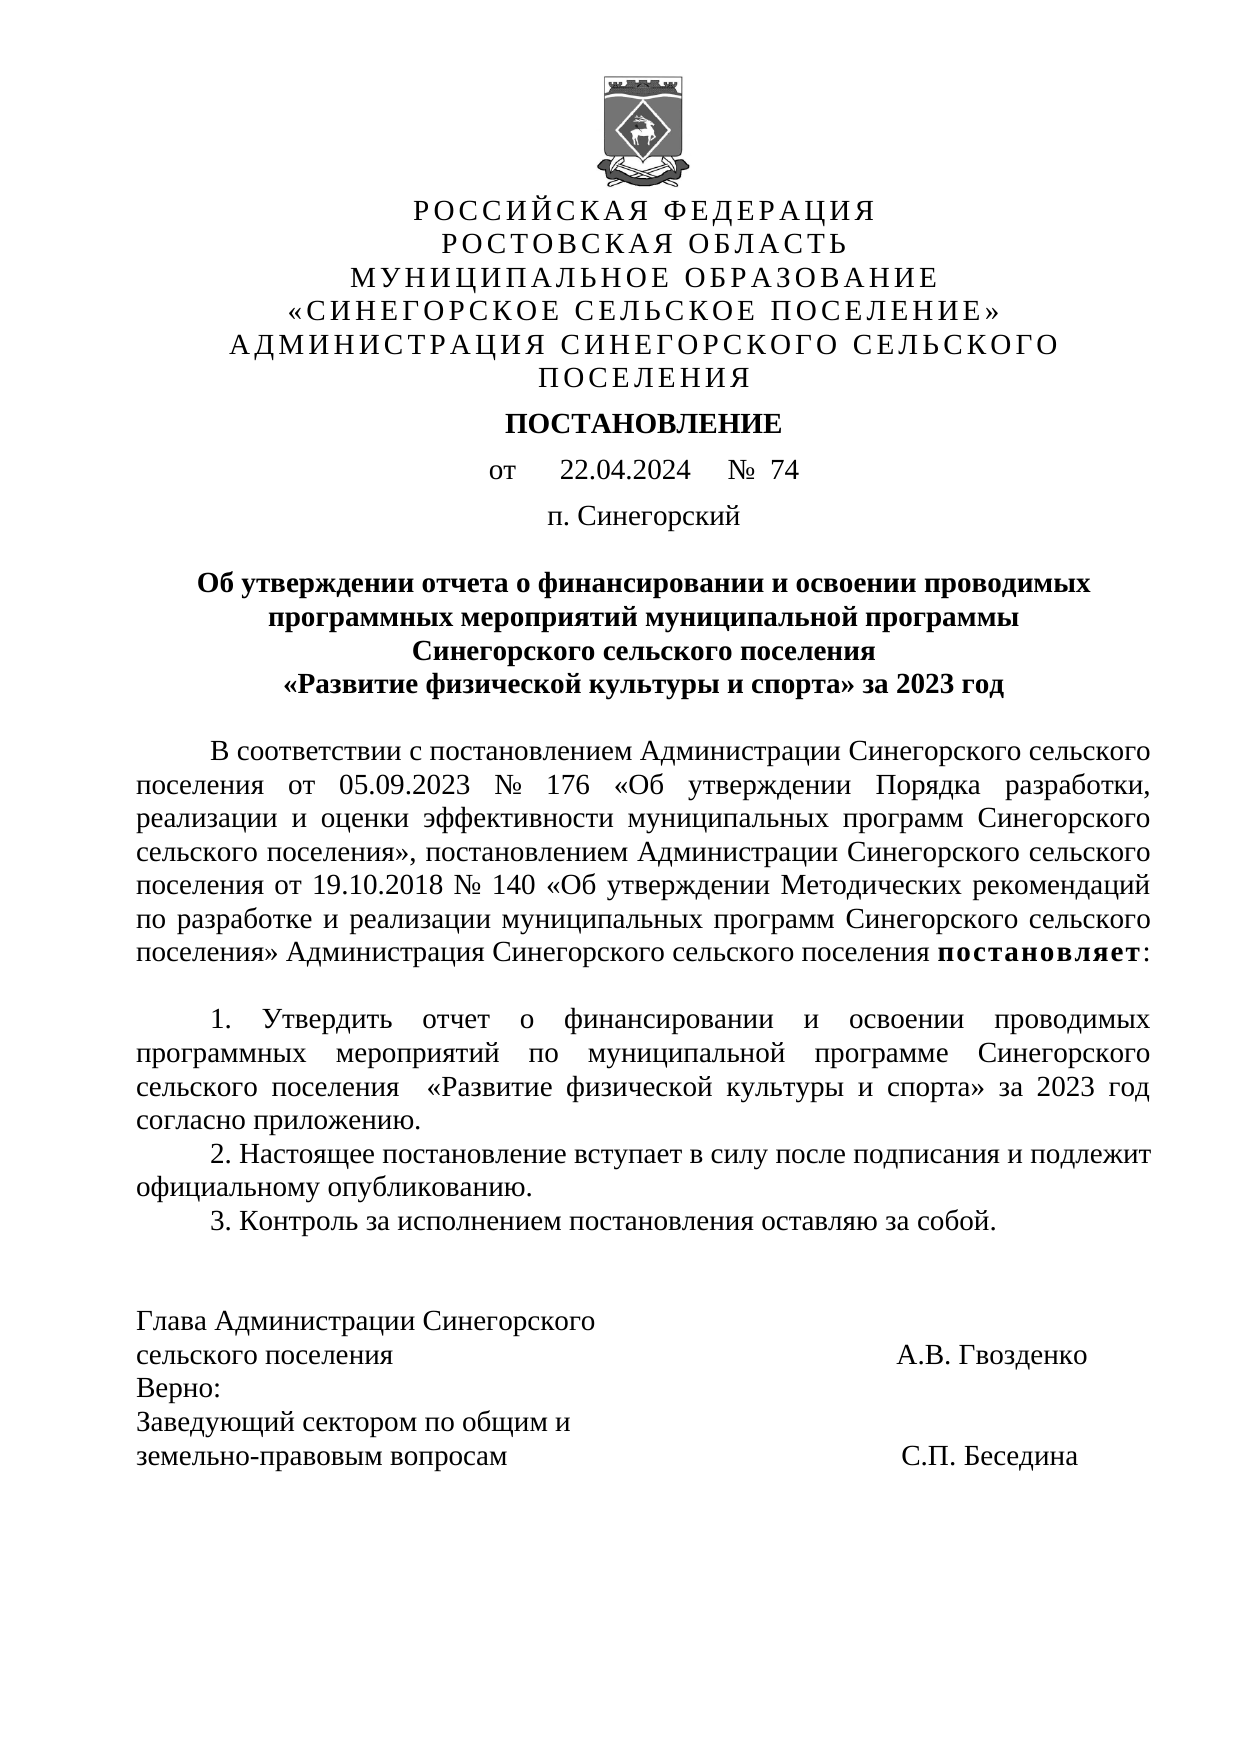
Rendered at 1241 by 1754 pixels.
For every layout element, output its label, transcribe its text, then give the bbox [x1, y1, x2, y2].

text от 22.04.2024 № 74 [136, 452, 1152, 486]
text 1. Утвердить отчет о финансировании и освоении проводимых программных мероприятий по муниципальной программе Синегорского сельского поселения «Развитие физической культуры и спорта» за 2023 год согласно приложению. [136, 1002, 1152, 1136]
picture [596, 73, 692, 193]
text РОСТОВСКАЯ ОБЛАСТЬ [136, 226, 1152, 260]
text п. Синегорский [136, 498, 1152, 532]
text «СИНЕГОРСКОЕ СЕЛЬСКОЕ ПОСЕЛЕНИЕ» [136, 293, 1152, 327]
text «Развитие физической культуры и спорта» за 2023 год [136, 666, 1152, 700]
text Верно: [136, 1371, 1152, 1404]
text МУНИЦИПАЛЬНОЕ ОБРАЗОВАНИЕ [136, 260, 1152, 293]
text сельского поселения А.В. Гвозденко [136, 1337, 1152, 1371]
text Об утверждении отчета о финансировании и освоении проводимых программных мероприятий муниципальной программы [136, 566, 1152, 633]
text Заведующий сектором по общим и [136, 1404, 1152, 1438]
text ПОСТАНОВЛЕНИЕ [136, 406, 1152, 440]
text В соответствии с постановлением Администрации Синегорского сельского поселения от 05.09.2023 № 176 «Об утверждении Порядка разработки, реализации и оценки эффективности муниципальных программ Синегорского сельского поселения», постановлением Администрации Синегорского сельского поселения от 19.10.2018 № 140 «Об утверждении Методических рекомендаций по разработке и реализации муниципальных программ Синегорского сельского поселения» Администрация Синегорского сельского поселения постановляет: [136, 733, 1152, 968]
text земельно-правовым вопросам С.П. Беседина [136, 1438, 1152, 1471]
text РОССИЙСКАЯ ФЕДЕРАЦИЯ [136, 193, 1152, 226]
text 3. Контроль за исполнением постановления оставляю за собой. [136, 1203, 1152, 1236]
text АДМИНИСТРАЦИЯ СИНЕГОРСКОГО СЕЛЬСКОГО ПОСЕЛЕНИЯ [136, 327, 1152, 394]
text Глава Администрации Синегорского [136, 1303, 1152, 1337]
text Синегорского сельского поселения [136, 633, 1152, 666]
text 2. Настоящее постановление вступает в силу после подписания и подлежит официальному опубликованию. [136, 1136, 1152, 1203]
